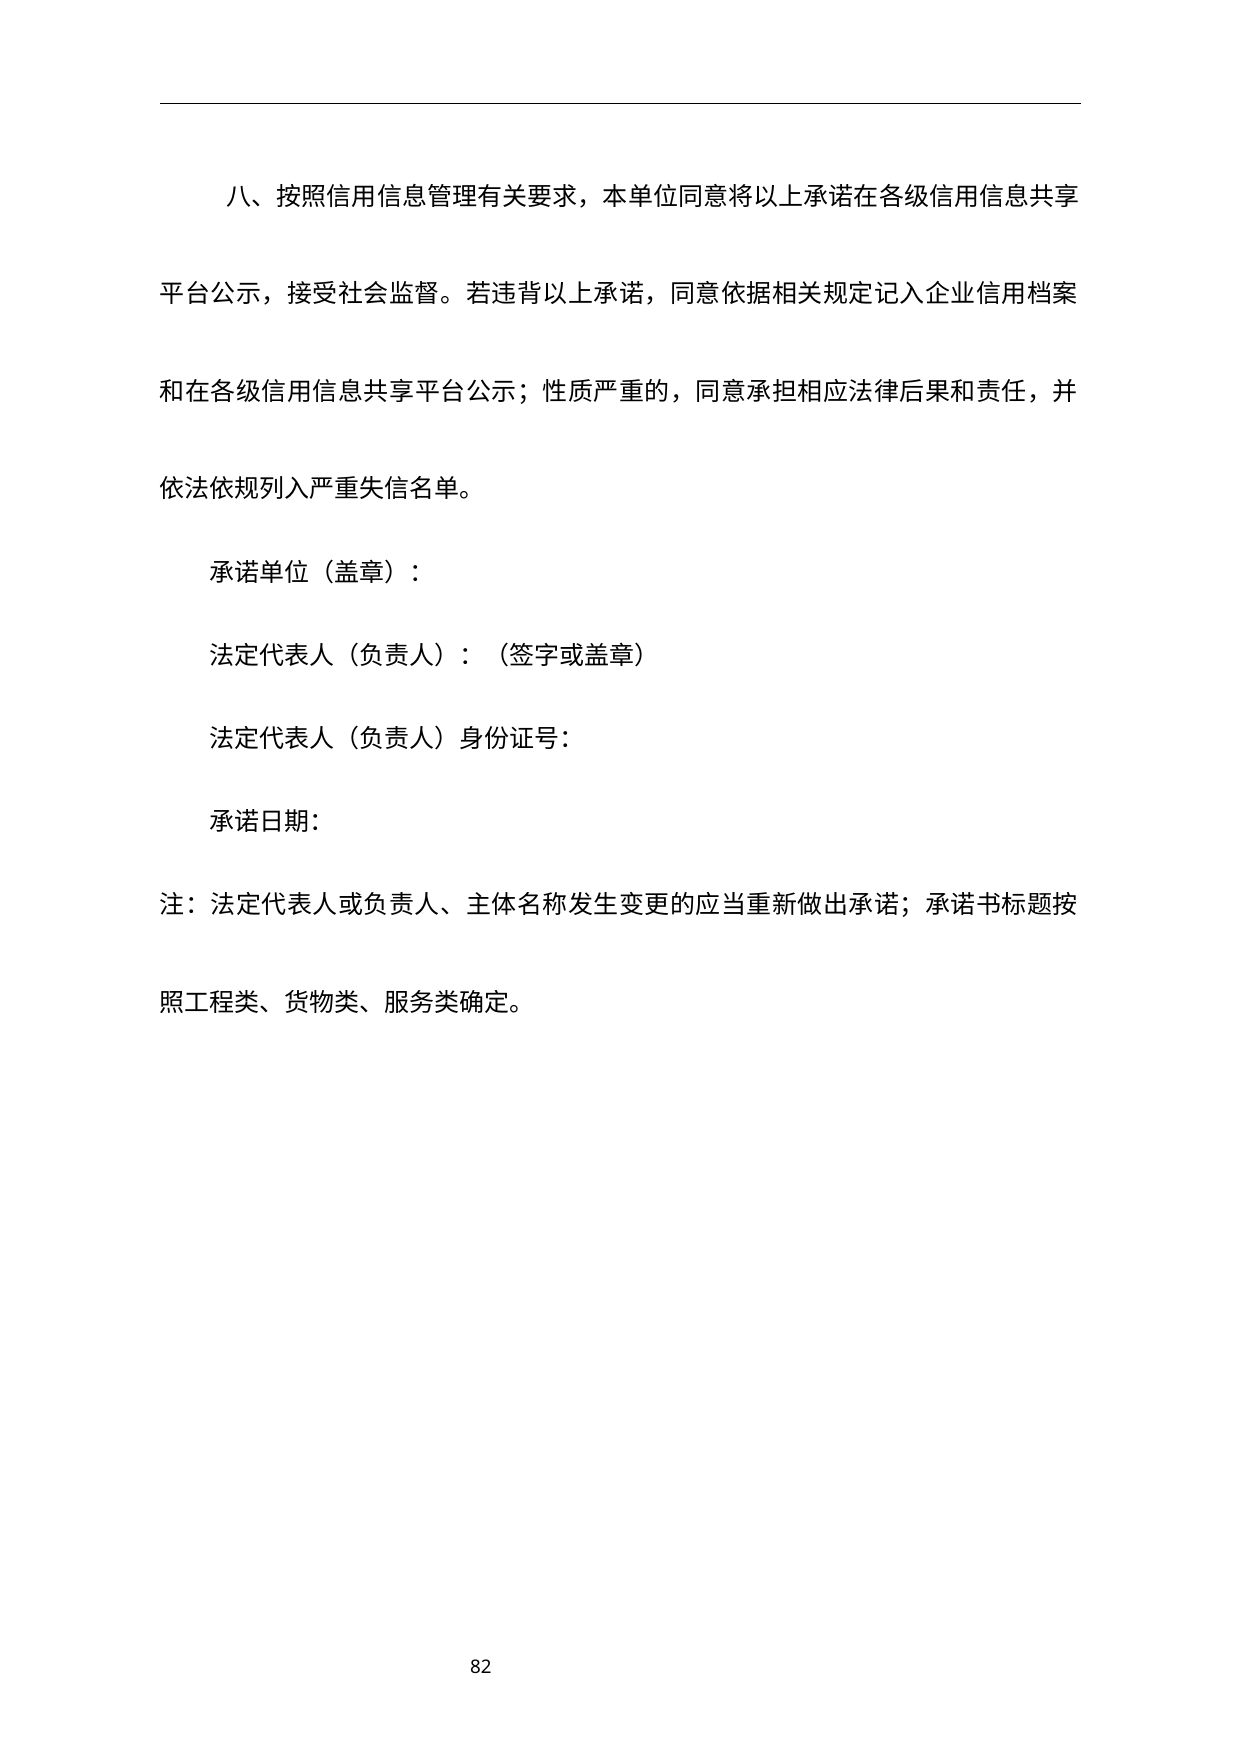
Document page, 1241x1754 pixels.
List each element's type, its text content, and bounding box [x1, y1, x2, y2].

text 承诺单位（盖章）： [159, 538, 1081, 603]
text 法定代表人（负责人）身份证号： [159, 704, 1081, 769]
subtitle 注：法定代表人或负责人、主体名称发生变更的应当重新做出承诺；承诺书标题按照工程类、货物类、服务类确定。 [159, 870, 1081, 1033]
text 八、按照信用信息管理有关要求，本单位同意将以上承诺在各级信用信息共享平台公示，接受社会监督。若违背以上承诺，同意依据相关规定记入企业信用档案和在各级信用信息共享平台公示；性质严重的，同意承担相应法律后果和责任，并依法依规列入严重失信名单。 [159, 162, 1081, 519]
text 承诺日期： [159, 787, 1081, 852]
text 法定代表人（负责人）：（签字或盖章） [159, 621, 1081, 686]
